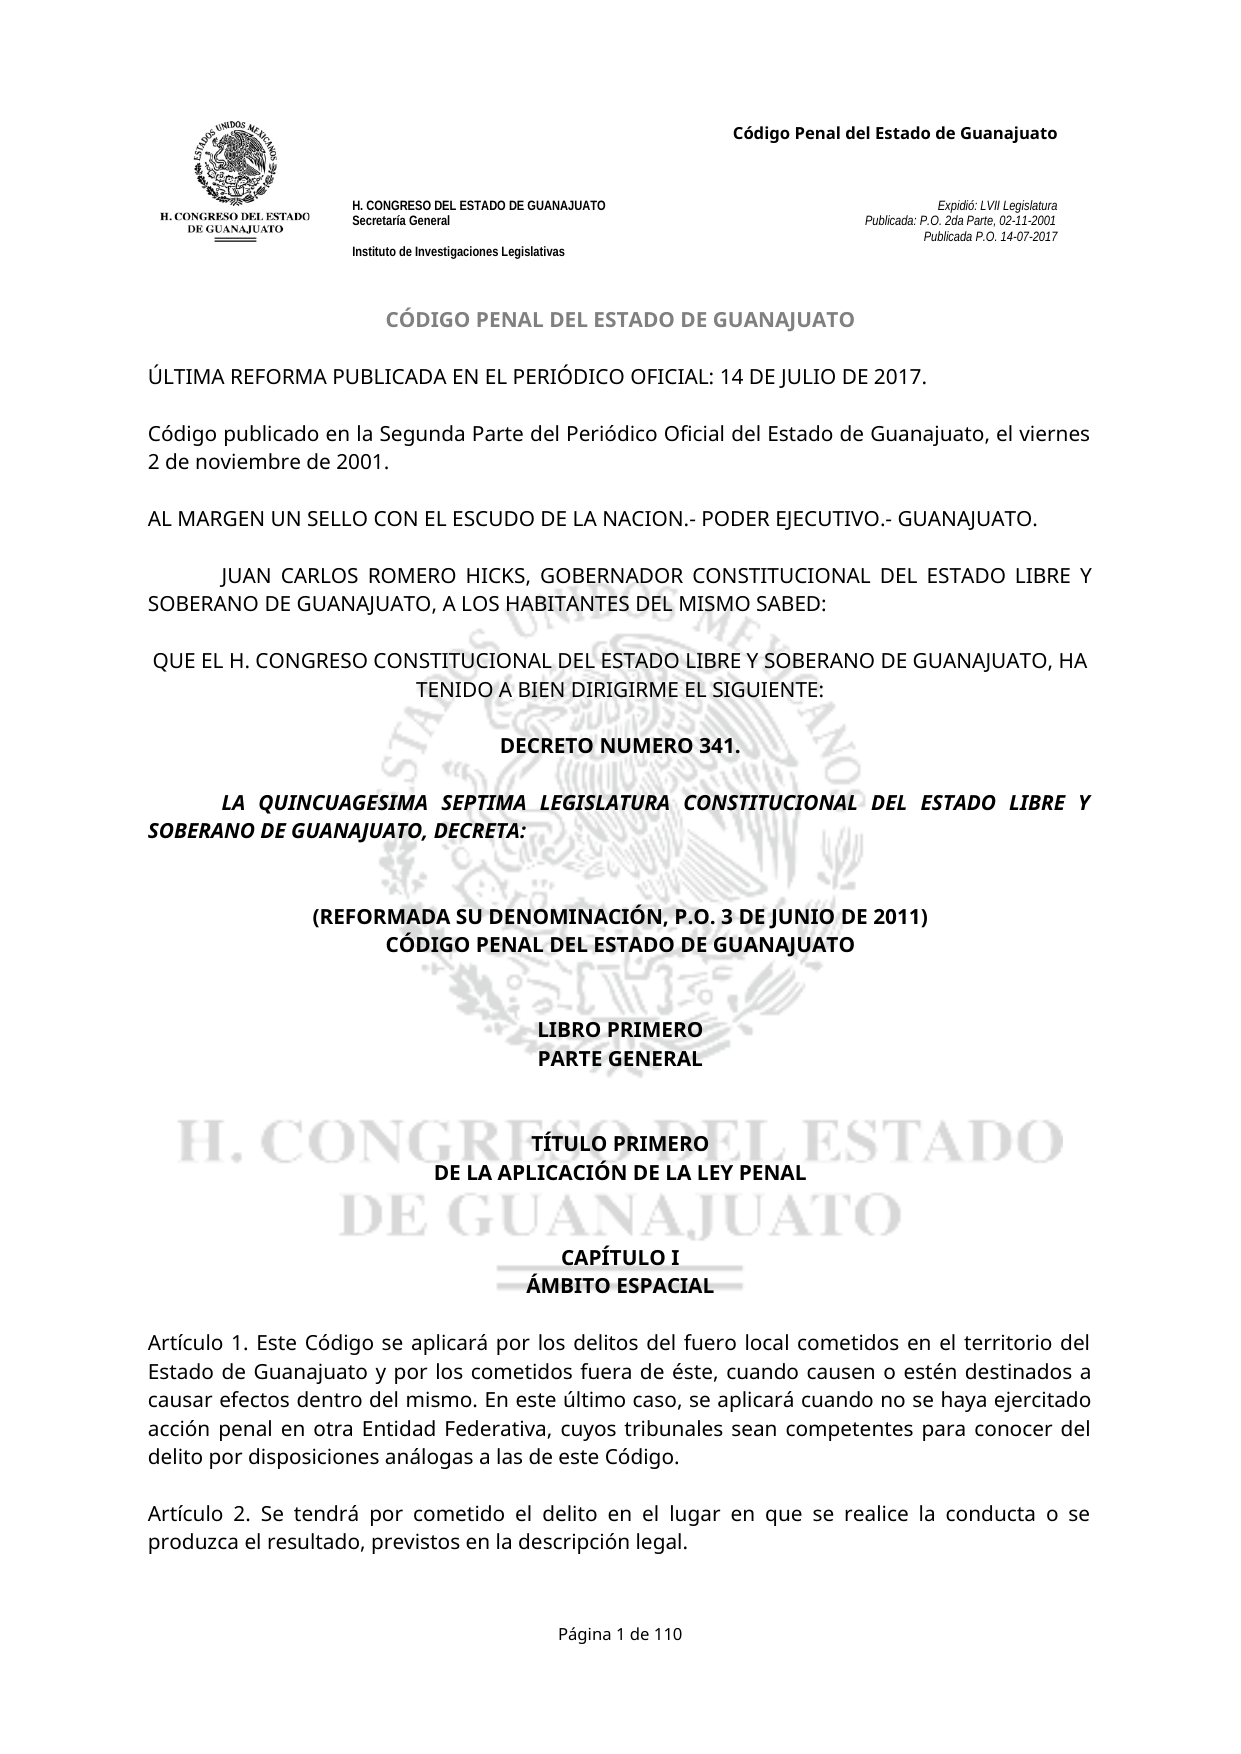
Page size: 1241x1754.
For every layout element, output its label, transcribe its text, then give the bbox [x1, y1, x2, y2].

text Código publicado en la Segunda Parte del Periódico Oficial del Estado de Guanajuato, el viernes 2 de noviembre de 2001. [148, 419, 1092, 476]
text AL MARGEN UN SELLO CON EL ESCUDO DE LA NACION.- PODER EJECUTIVO.- GUANAJUATO. [148, 504, 1092, 533]
text (REFORMADA SU DENOMINACIÓN, P.O. 3 DE JUNIO DE 2011) [148, 902, 1092, 930]
text CÓDIGO PENAL DEL ESTADO DE GUANAJUATO [148, 305, 1092, 333]
text TÍTULO PRIMERO [148, 1129, 1092, 1158]
text Artículo 1. Este Código se aplicará por los delitos del fuero local cometidos en el territorio del Estado de Guanajuato y por los cometidos fuera de éste, cuando causen o estén destinados a causar efectos dentro del mismo. En este último caso, se aplicará cuando no se haya ejercitado acción penal en otra Entidad Federativa, cuyos tribunales sean competentes para conocer del delito por disposiciones análogas a las de este Código. [148, 1328, 1092, 1471]
picture [160, 121, 310, 248]
text LA QUINCUAGESIMA SEPTIMA LEGISLATURA CONSTITUCIONAL DEL ESTADO LIBRE Y SOBERANO DE GUANAJUATO, DECRETA: [148, 788, 1092, 845]
text PARTE GENERAL [148, 1044, 1092, 1072]
text CAPÍTULO I [148, 1243, 1092, 1272]
text QUE EL H. CONGRESO CONSTITUCIONAL DEL ESTADO LIBRE Y SOBERANO DE GUANAJUATO, HA TENIDO A BIEN DIRIGIRME EL SIGUIENTE: [148, 646, 1092, 703]
text ÚLTIMA REFORMA PUBLICADA EN EL PERIÓDICO OFICIAL: 14 DE JULIO DE 2017. [148, 362, 1092, 390]
text Artículo 2. Se tendrá por cometido el delito en el lugar en que se realice la conducta o se produzca el resultado, previstos en la descripción legal. [148, 1499, 1092, 1556]
text DECRETO NUMERO 341. [148, 732, 1092, 760]
text DE LA APLICACIÓN DE LA LEY PENAL [148, 1158, 1092, 1186]
text CÓDIGO PENAL DEL ESTADO DE GUANAJUATO [148, 930, 1092, 959]
text ÁMBITO ESPACIAL [148, 1272, 1092, 1300]
text LIBRO PRIMERO [148, 1016, 1092, 1044]
text JUAN CARLOS ROMERO HICKS, GOBERNADOR CONSTITUCIONAL DEL ESTADO LIBRE Y SOBERANO DE GUANAJUATO, A LOS HABITANTES DEL MISMO SABED: [148, 561, 1092, 618]
